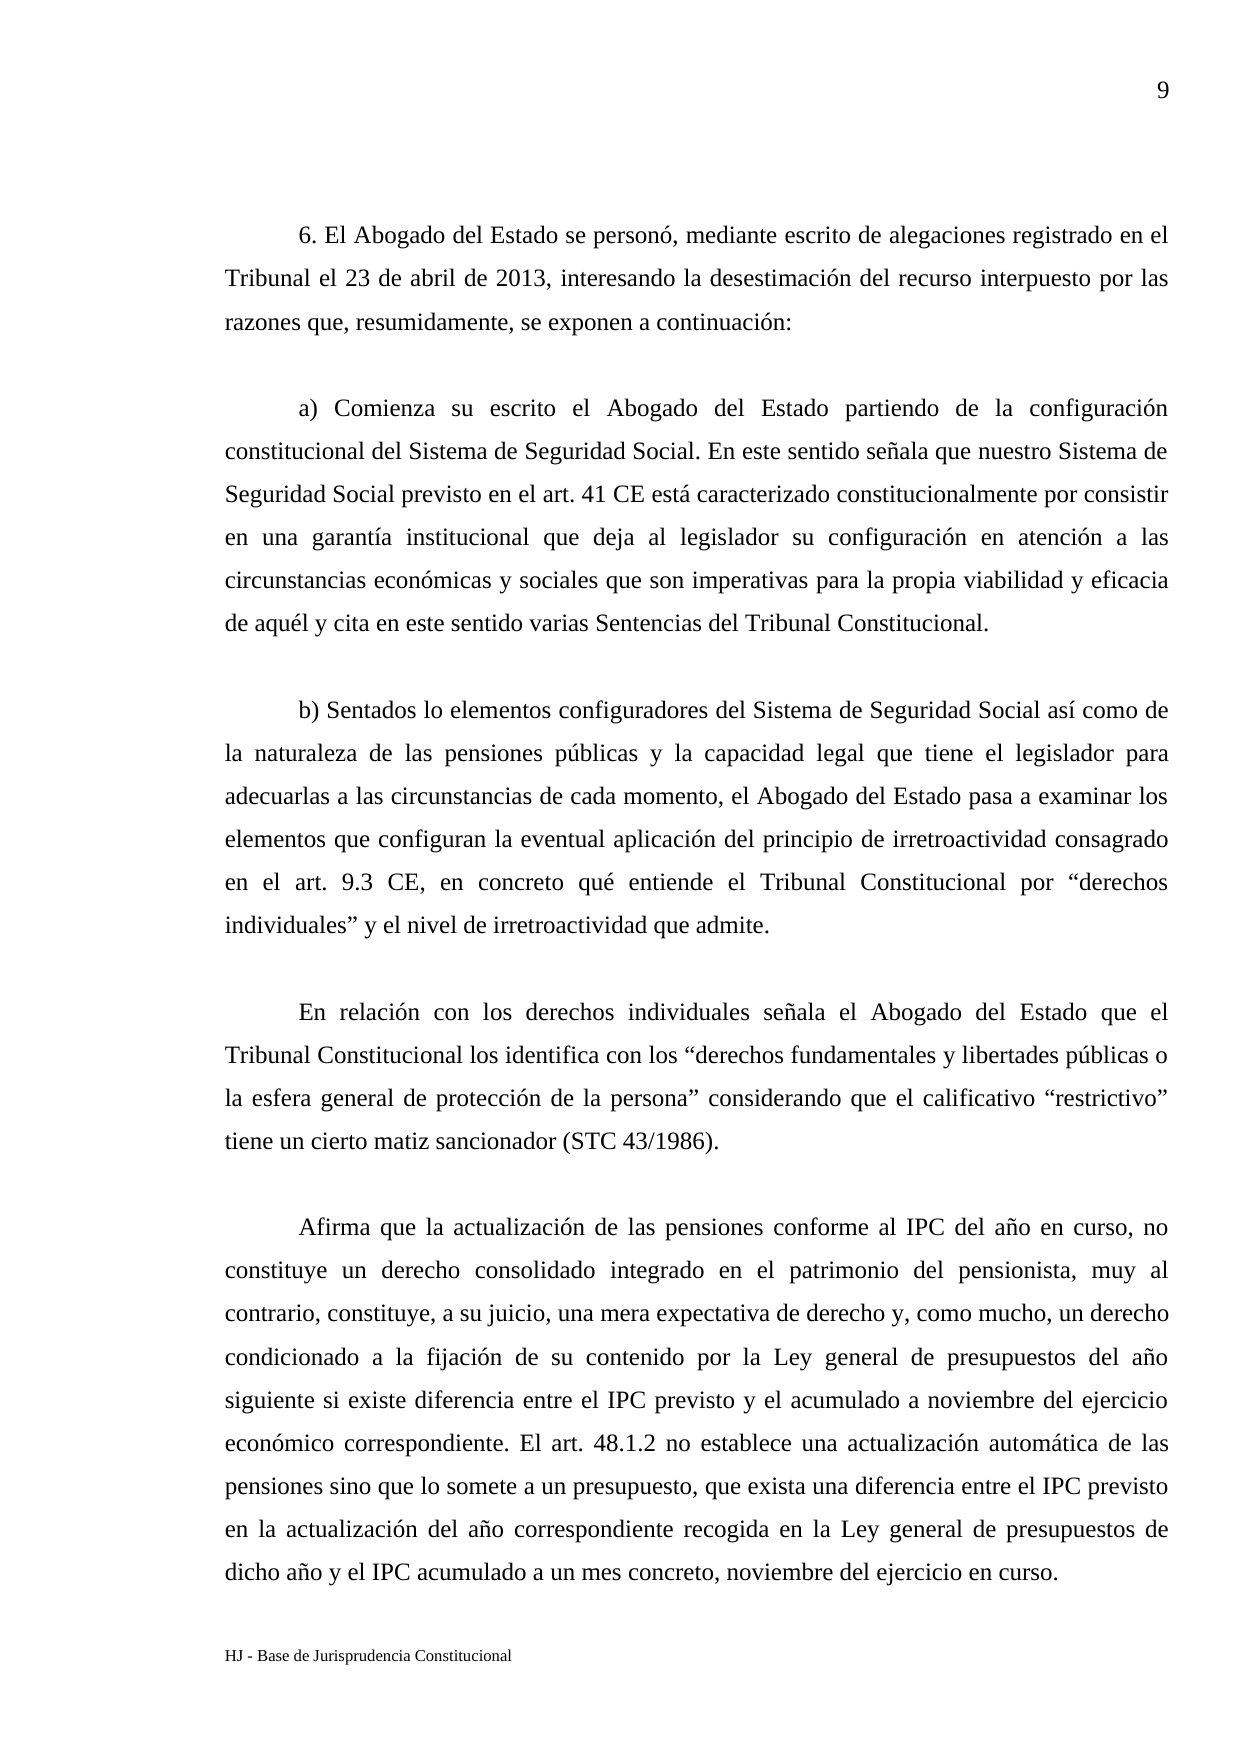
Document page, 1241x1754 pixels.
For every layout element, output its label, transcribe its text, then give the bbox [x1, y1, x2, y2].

text En relación con los derechos individuales señala el Abogado del Estado que el Tribunal Constitucional los identifica con los “derechos fundamentales y libertades públicas o la esfera general de protección de la persona” considerando que el calificativo “restrictivo” tiene un cierto matiz sancionador (STC 43/1986). [224, 997, 1169, 1155]
text 6. El Abogado del Estado se personó, mediante escrito de alegaciones registrado en el Tribunal el 23 de abril de 2013, interesando la desestimación del recurso interpuesto por las razones que, resumidamente, se exponen a continuación: [224, 220, 1169, 335]
text a) Comienza su escrito el Abogado del Estado partiendo de la configuración constitucional del Sistema de Seguridad Social. En este sentido señala que nuestro Sistema de Seguridad Social previsto en el art. 41 CE está caracterizado constitucionalmente por consistir en una garantía institucional que deja al legislador su configuración en atención a las circunstancias económicas y sociales que son imperativas para la propia viabilidad y eficacia de aquél y cita en este sentido varias Sentencias del Tribunal Constitucional. [224, 393, 1169, 637]
text Afirma que la actualización de las pensiones conforme al IPC del año en curso, no constituye un derecho consolidado integrado en el patrimonio del pensionista, muy al contrario, constituye, a su juicio, una mera expectativa de derecho y, como mucho, un derecho condicionado a la fijación de su contenido por la Ley general de presupuestos del año siguiente si existe diferencia entre el IPC previsto y el acumulado a noviembre del ejercicio económico correspondiente. El art. 48.1.2 no establece una actualización automática de las pensiones sino que lo somete a un presupuesto, que exista una diferencia entre el IPC previsto en la actualización del año correspondiente recogida en la Ley general de presupuestos de dicho año y el IPC acumulado a un mes concreto, noviembre del ejercicio en curso. [224, 1212, 1169, 1586]
text b) Sentados lo elementos configuradores del Sistema de Seguridad Social así como de la naturaleza de las pensiones públicas y la capacidad legal que tiene el legislador para adecuarlas a las circunstancias de cada momento, el Abogado del Estado pasa a examinar los elementos que configuran la eventual aplicación del principio de irretroactividad consagrado en el art. 9.3 CE, en concreto qué entiende el Tribunal Constitucional por “derechos individuales” y el nivel de irretroactividad que admite. [224, 695, 1169, 939]
